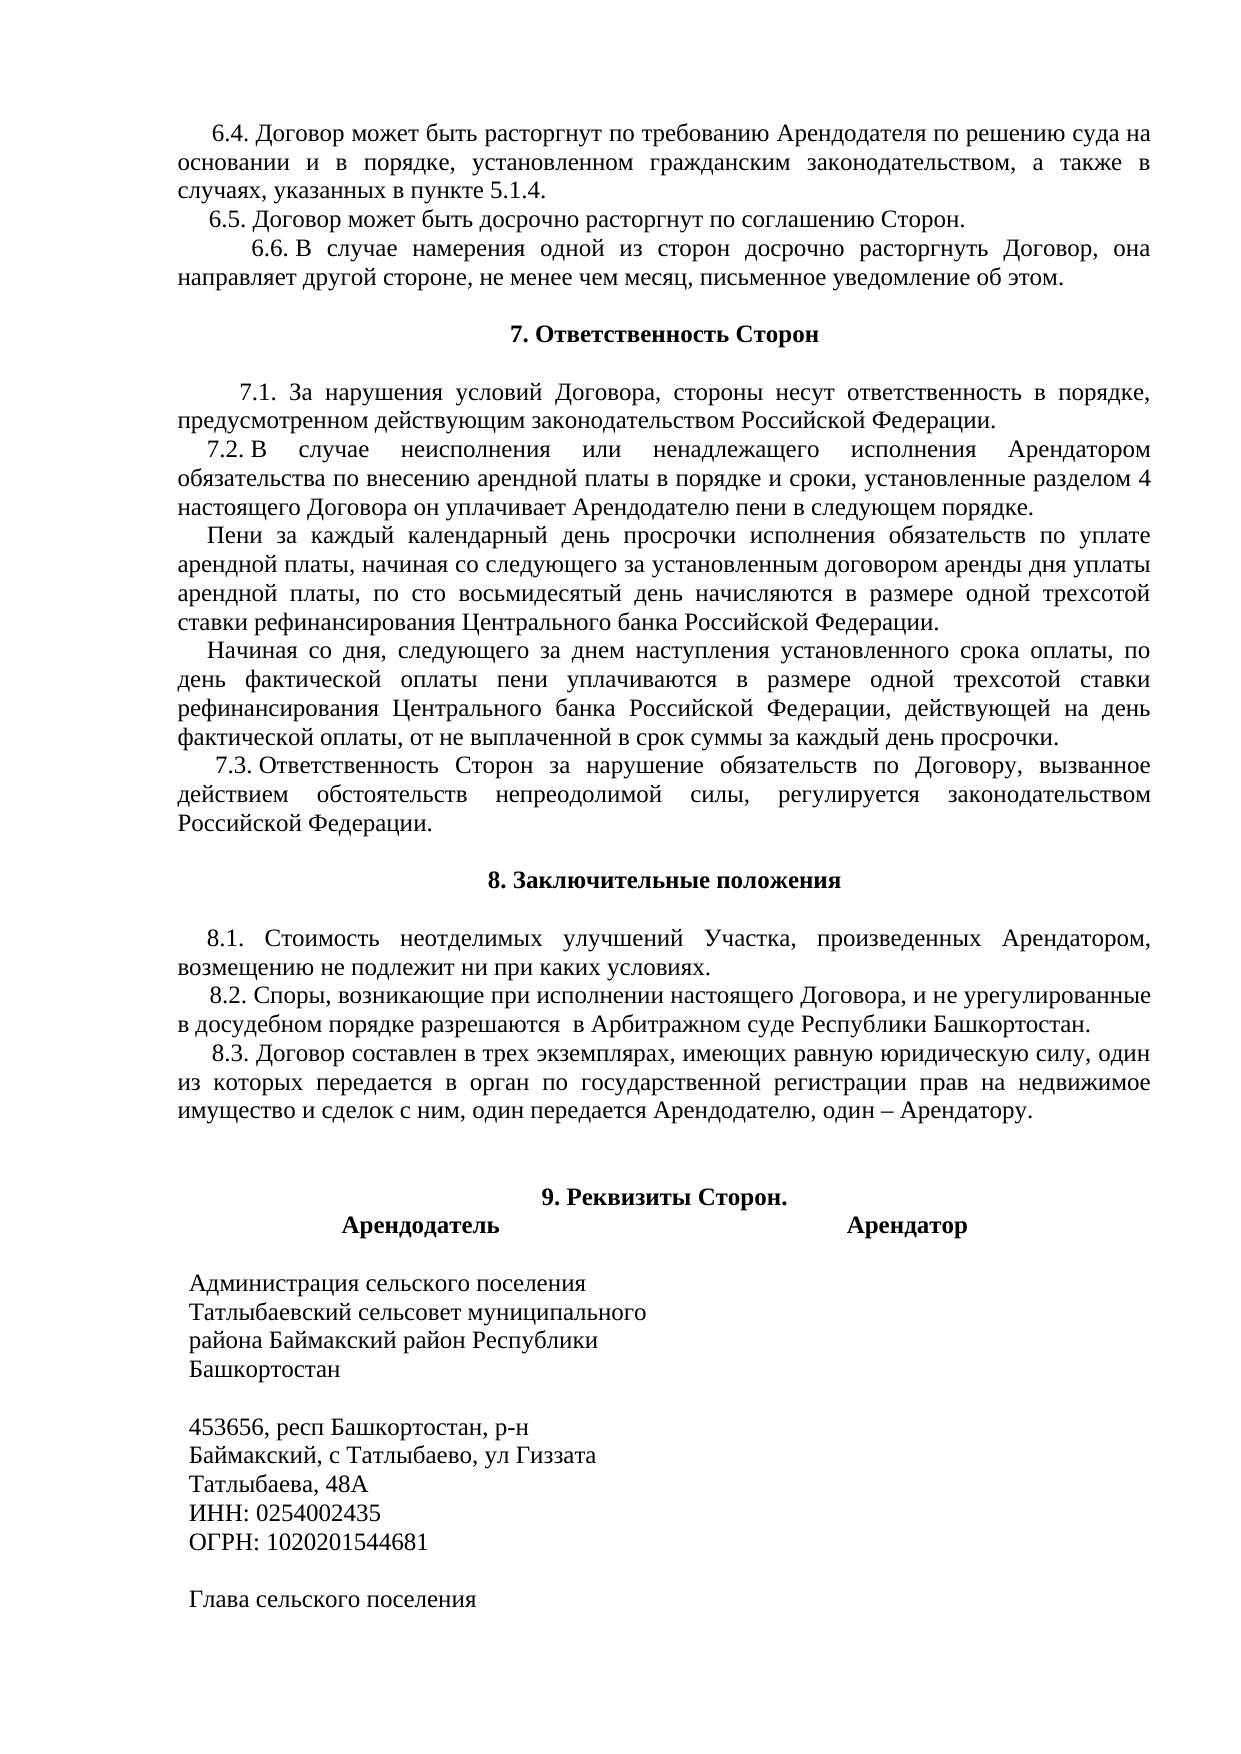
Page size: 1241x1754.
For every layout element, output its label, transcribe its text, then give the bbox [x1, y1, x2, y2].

text 6.6. В случае намерения одной из сторон досрочно расторгнуть Договор, она направляет другой стороне, не менее чем месяц, письменное уведомление об этом. [177, 233, 1152, 291]
text 8.1. Стоимость неотделимых улучшений Участка, произведенных Арендатором, возмещению не подлежит ни при каких условиях. [177, 923, 1152, 981]
text 9. Реквизиты Сторон. [177, 1182, 1152, 1211]
text 8.3. Договор составлен в трех экземплярах, имеющих равную юридическую силу, один из которых передается в орган по государственной регистрации прав на недвижимое имущество и сделок с ним, один передается Арендодателю, один – Арендатору. [177, 1038, 1152, 1124]
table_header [177, 1211, 664, 1613]
text 7.1. За нарушения условий Договора, стороны несут ответственность в порядке, предусмотренном действующим законодательством Российской Федерации. [177, 377, 1152, 434]
table_header Арендатор [664, 1211, 1151, 1613]
text Начиная со дня, следующего за днем наступления установленного срока оплаты, по день фактической оплаты пени уплачиваются в размере одной трехсотой ставки рефинансирования Центрального банка Российской Федерации, действующей на день фактической оплаты, от не выплаченной в срок суммы за каждый день просрочки. [177, 636, 1152, 751]
text 8.2. Споры, возникающие при исполнении настоящего Договора, и не урегулированные в досудебном порядке разрешаются в Арбитражном суде Республики Башкортостан. [177, 981, 1152, 1038]
text 6.4. Договор может быть расторгнут по требованию Арендодателя по решению суда на основании и в порядке, установленном гражданским законодательством, а также в случаях, указанных в пункте 5.1.4. [177, 118, 1152, 204]
text 7.2. В случае неисполнения или ненадлежащего исполнения Арендатором обязательства по внесению арендной платы в порядке и сроки, установленные разделом 4 настоящего Договора он уплачивает Арендодателю пени в следующем порядке. [177, 434, 1152, 521]
text 7. Ответственность Сторон [177, 319, 1152, 348]
text 6.5. Договор может быть досрочно расторгнут по соглашению Сторон. [177, 204, 1152, 233]
text 8. Заключительные положения [177, 866, 1152, 894]
text 7.3. Ответственность Сторон за нарушение обязательств по Договору, вызванное действием обстоятельств непреодолимой силы, регулируется законодательством Российской Федерации. [177, 751, 1152, 837]
text Пени за каждый календарный день просрочки исполнения обязательств по уплате арендной платы, начиная со следующего за установленным договором аренды дня уплаты арендной платы, по сто восьмидесятый день начисляются в размере одной трехсотой ставки рефинансирования Центрального банка Российской Федерации. [177, 521, 1152, 636]
